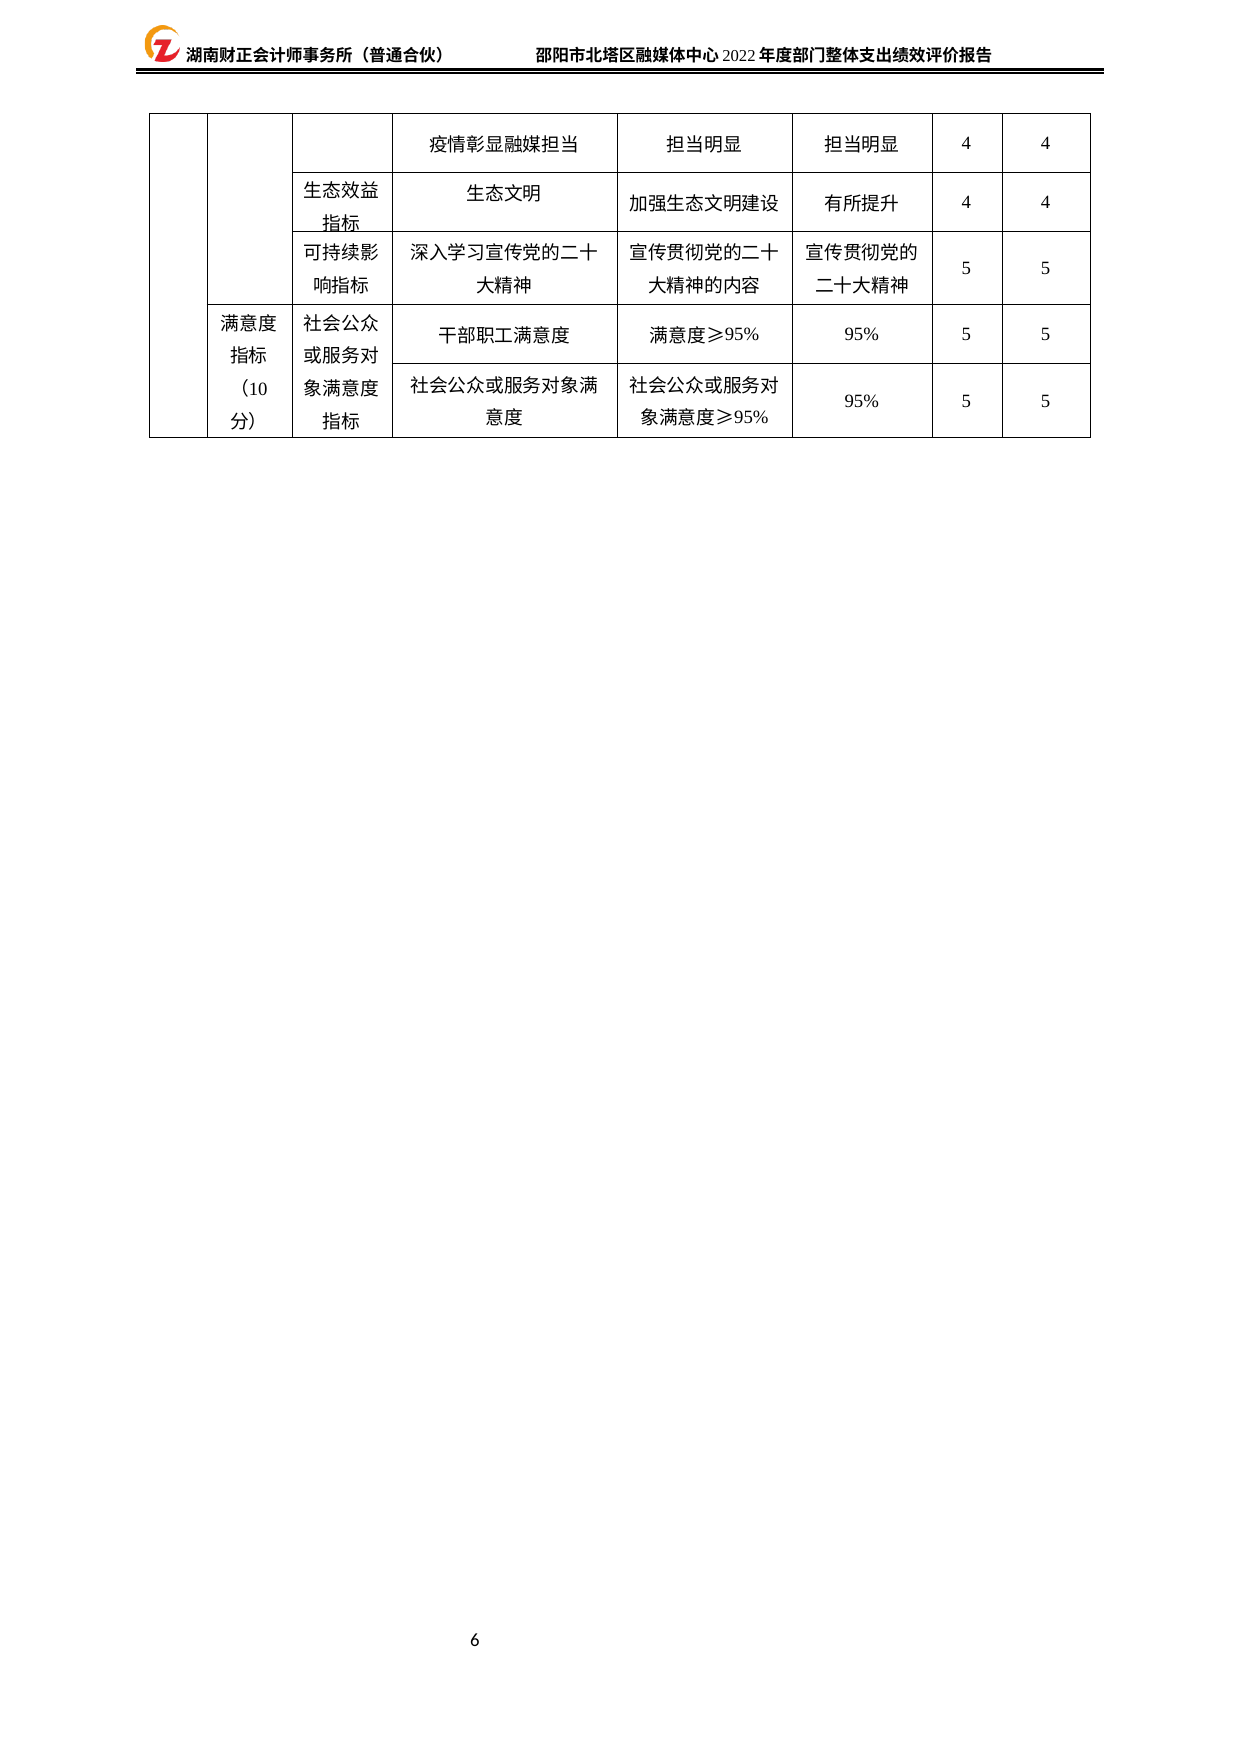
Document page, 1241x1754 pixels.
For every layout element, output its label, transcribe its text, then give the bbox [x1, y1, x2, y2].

table_cell 5 [1003, 305, 1090, 363]
table_cell 4 [933, 114, 1002, 172]
table_cell 加强生态文明建设 [618, 173, 792, 231]
table_cell 满意度 指标 （10分） [208, 305, 292, 437]
table_cell 5 [933, 364, 1002, 437]
table_cell 95% [793, 305, 932, 363]
table_cell 有所提升 [793, 173, 932, 231]
table_cell 满意度≥95% [618, 305, 792, 363]
table_cell 5 [1003, 364, 1090, 437]
table_cell 4 [933, 173, 1002, 231]
table_cell 5 [933, 232, 1002, 304]
table_cell 社会公众或服务对象满意度 [393, 364, 617, 437]
table_cell 生态文明 [393, 173, 617, 231]
table_cell 社会公众或服务对象满意度≥95% [618, 364, 792, 437]
table_cell 担当明显 [618, 114, 792, 172]
table_cell 担当明显 [793, 114, 932, 172]
table_cell 深入学习宣传党的二十大精神 [393, 232, 617, 304]
table_cell 可持续影响指标 [293, 232, 392, 304]
table_cell 4 [1003, 114, 1090, 172]
table_cell 5 [1003, 232, 1090, 304]
table_cell 95% [793, 364, 932, 437]
table_cell 疫情彰显融媒担当 [393, 114, 617, 172]
table_cell 4 [1003, 173, 1090, 231]
table_cell 宣传贯彻党的二十大精神的内容 [618, 232, 792, 304]
picture [144, 25, 180, 62]
table_cell 宣传贯彻党的二十大精神 [793, 232, 932, 304]
table_cell 5 [933, 305, 1002, 363]
table_cell 生态效益指标 [293, 173, 392, 231]
table_cell 社会公众或服务对象满意度指标 [293, 305, 392, 437]
table_cell 干部职工满意度 [393, 305, 617, 363]
